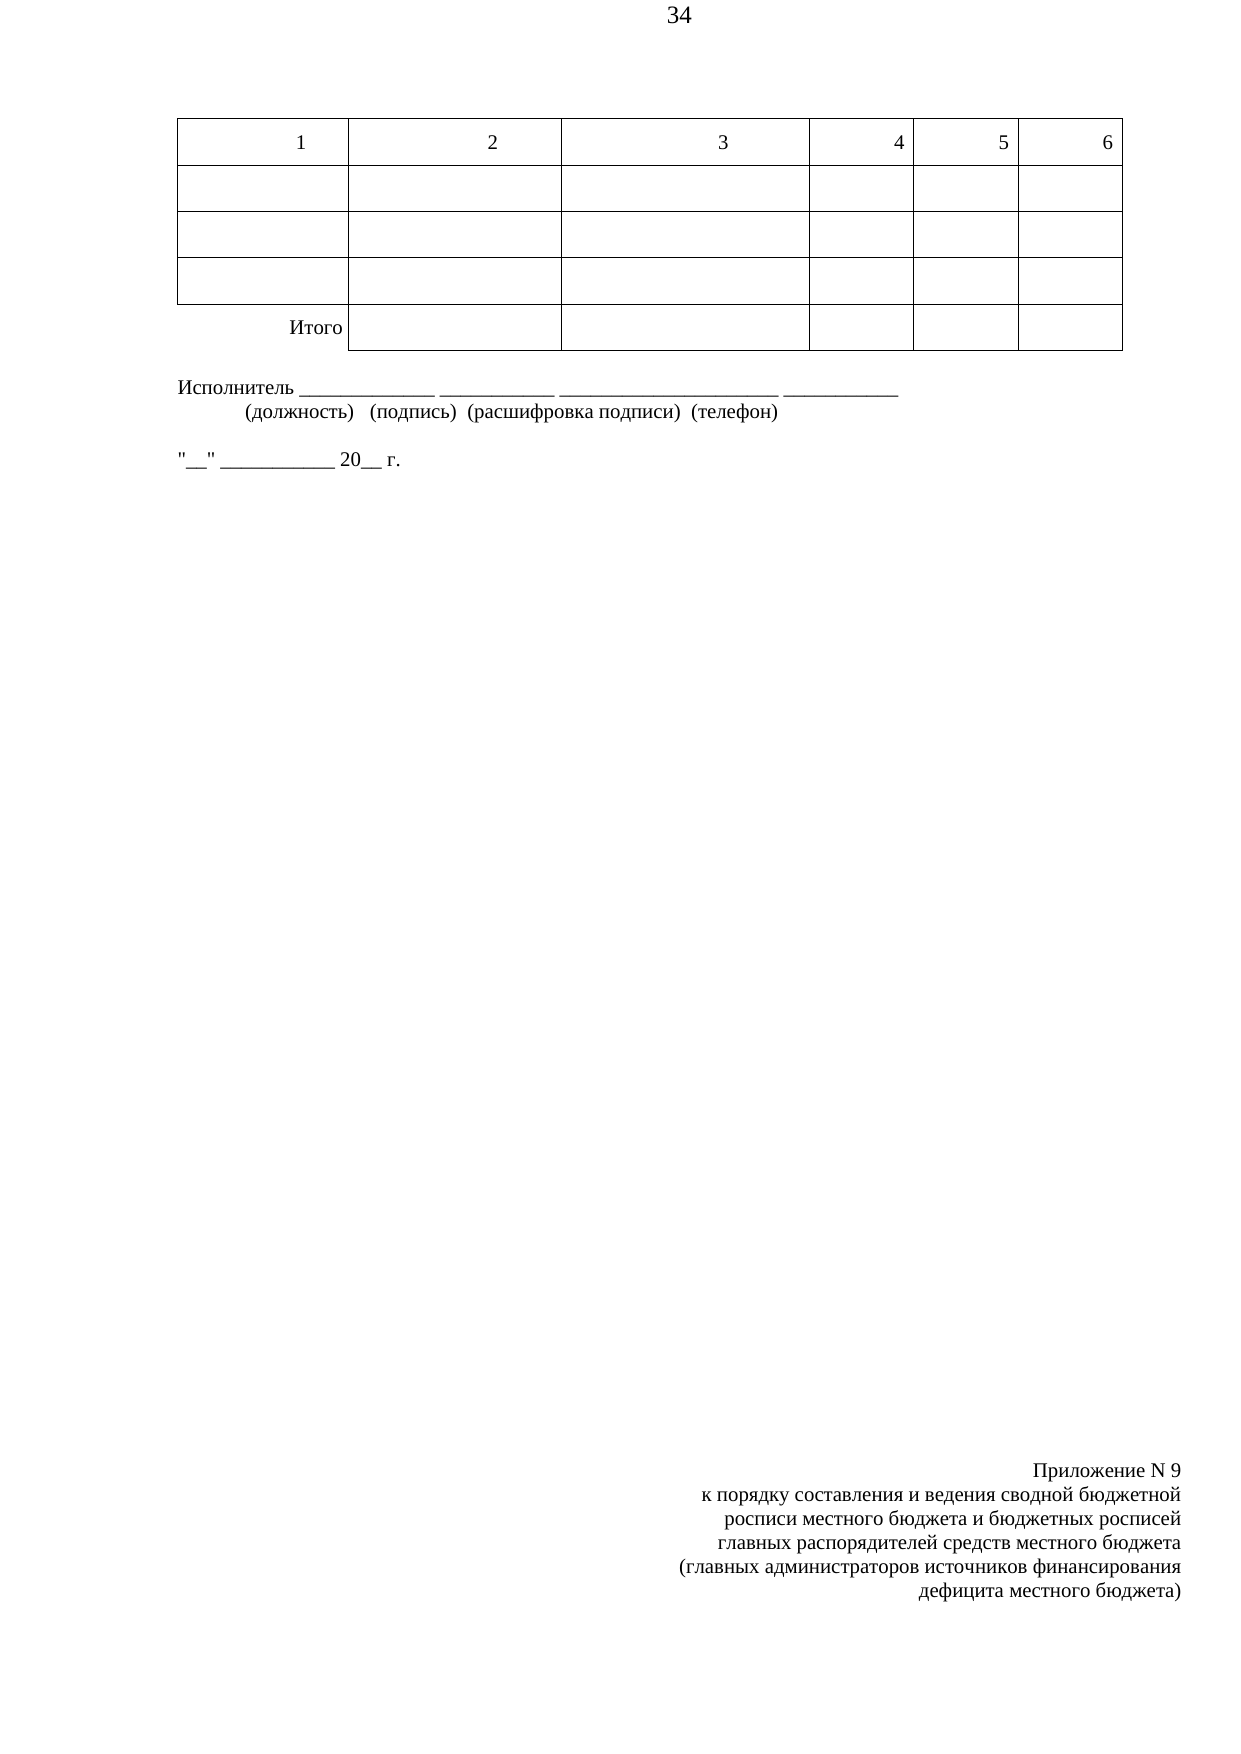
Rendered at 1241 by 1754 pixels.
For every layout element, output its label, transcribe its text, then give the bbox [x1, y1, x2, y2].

table_cell [178, 212, 348, 257]
table_cell [1019, 212, 1122, 257]
table_cell Итого [178, 305, 348, 350]
text "__" ___________ 20__ г. [177, 447, 1181, 471]
table_cell [349, 212, 561, 257]
table_cell [349, 305, 561, 350]
table_cell [349, 258, 561, 303]
table_cell [1019, 166, 1122, 211]
table_cell [349, 166, 561, 211]
table_cell 4 [810, 119, 913, 164]
table_cell [810, 258, 913, 303]
table_cell [810, 305, 913, 350]
table_cell 5 [914, 119, 1018, 164]
text (должность) (подпись) (расшифровка подписи) (телефон) [177, 399, 1181, 423]
text к порядку составления и ведения сводной бюджетной росписи местного бюджета и бюджетных росписей главных распорядителей средств местного бюджета (главных администраторов источников финансирования дефицита местного бюджета) [652, 1482, 1181, 1602]
text Приложение N 9 [177, 1458, 1181, 1482]
table_cell [914, 258, 1018, 303]
table_cell [914, 305, 1018, 350]
table_cell [562, 305, 809, 350]
table_cell [914, 166, 1018, 211]
table_cell 6 [1019, 119, 1122, 164]
table_cell [562, 212, 809, 257]
table_cell [562, 166, 809, 211]
table_cell [810, 166, 913, 211]
table_cell 3 [562, 119, 809, 164]
table_cell [178, 166, 348, 211]
table_cell [178, 258, 348, 303]
table_cell [810, 212, 913, 257]
table_cell [562, 258, 809, 303]
table_cell [914, 212, 1018, 257]
table_cell 2 [349, 119, 561, 164]
table_cell [1019, 258, 1122, 303]
table_cell [1019, 305, 1122, 350]
table_cell 1 [178, 119, 348, 164]
text Исполнитель _____________ ___________ _____________________ ___________ [177, 375, 1181, 399]
